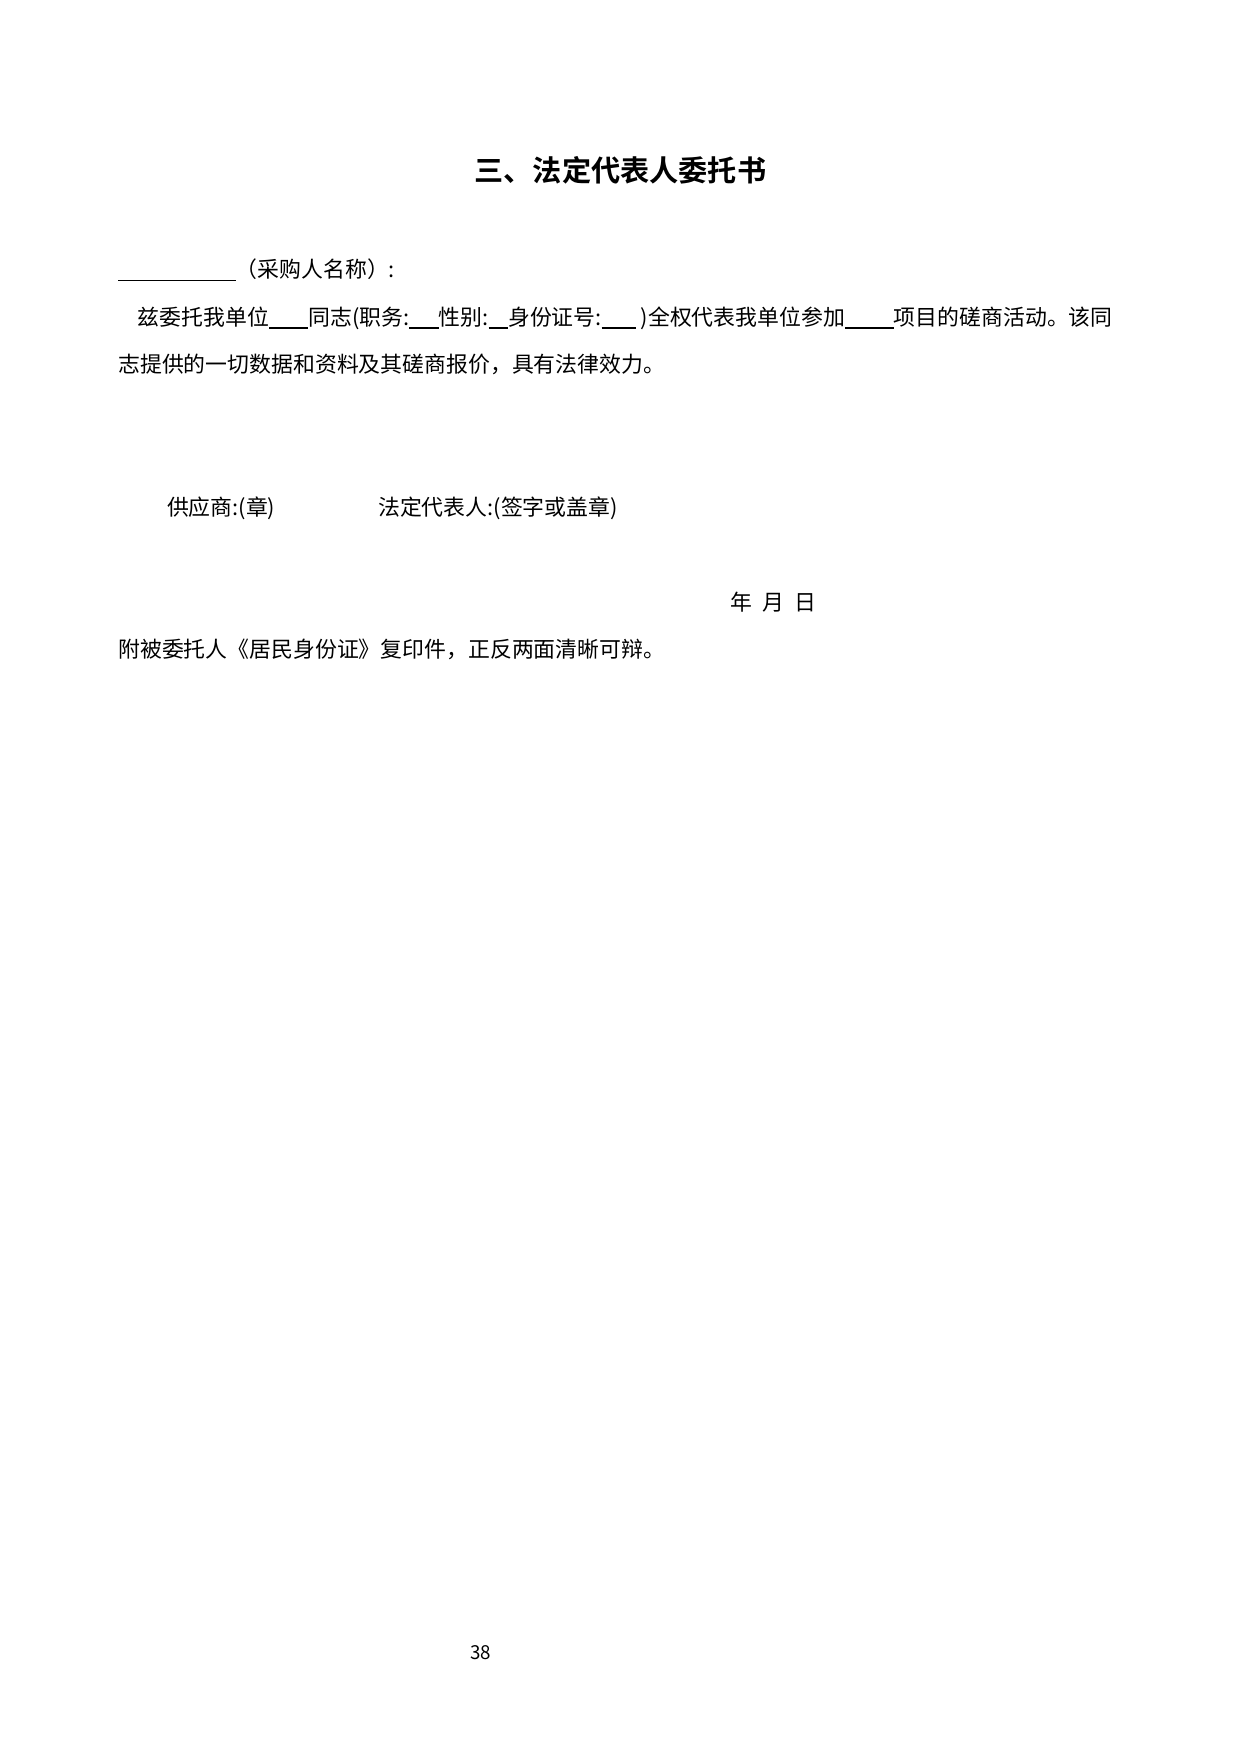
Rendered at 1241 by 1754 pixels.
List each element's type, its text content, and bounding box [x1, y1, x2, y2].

text 年 月 日 [118, 585, 1122, 617]
text 兹委托我单位 同志(职务: 性别: 身份证号: )全权代表我单位参加 项目的磋商活动。该同志提供的一切数据和资料及其磋商报价，具有法律效力。 [118, 300, 1122, 379]
text 供应商:(章) 法定代表人:(签字或盖章) [118, 490, 1122, 522]
text 三、法定代表人委托书 [118, 148, 1122, 190]
text 附被委托人《居民身份证》复印件，正反两面清晰可辩。 [118, 632, 1122, 664]
text （采购人名称）: [118, 252, 1122, 284]
